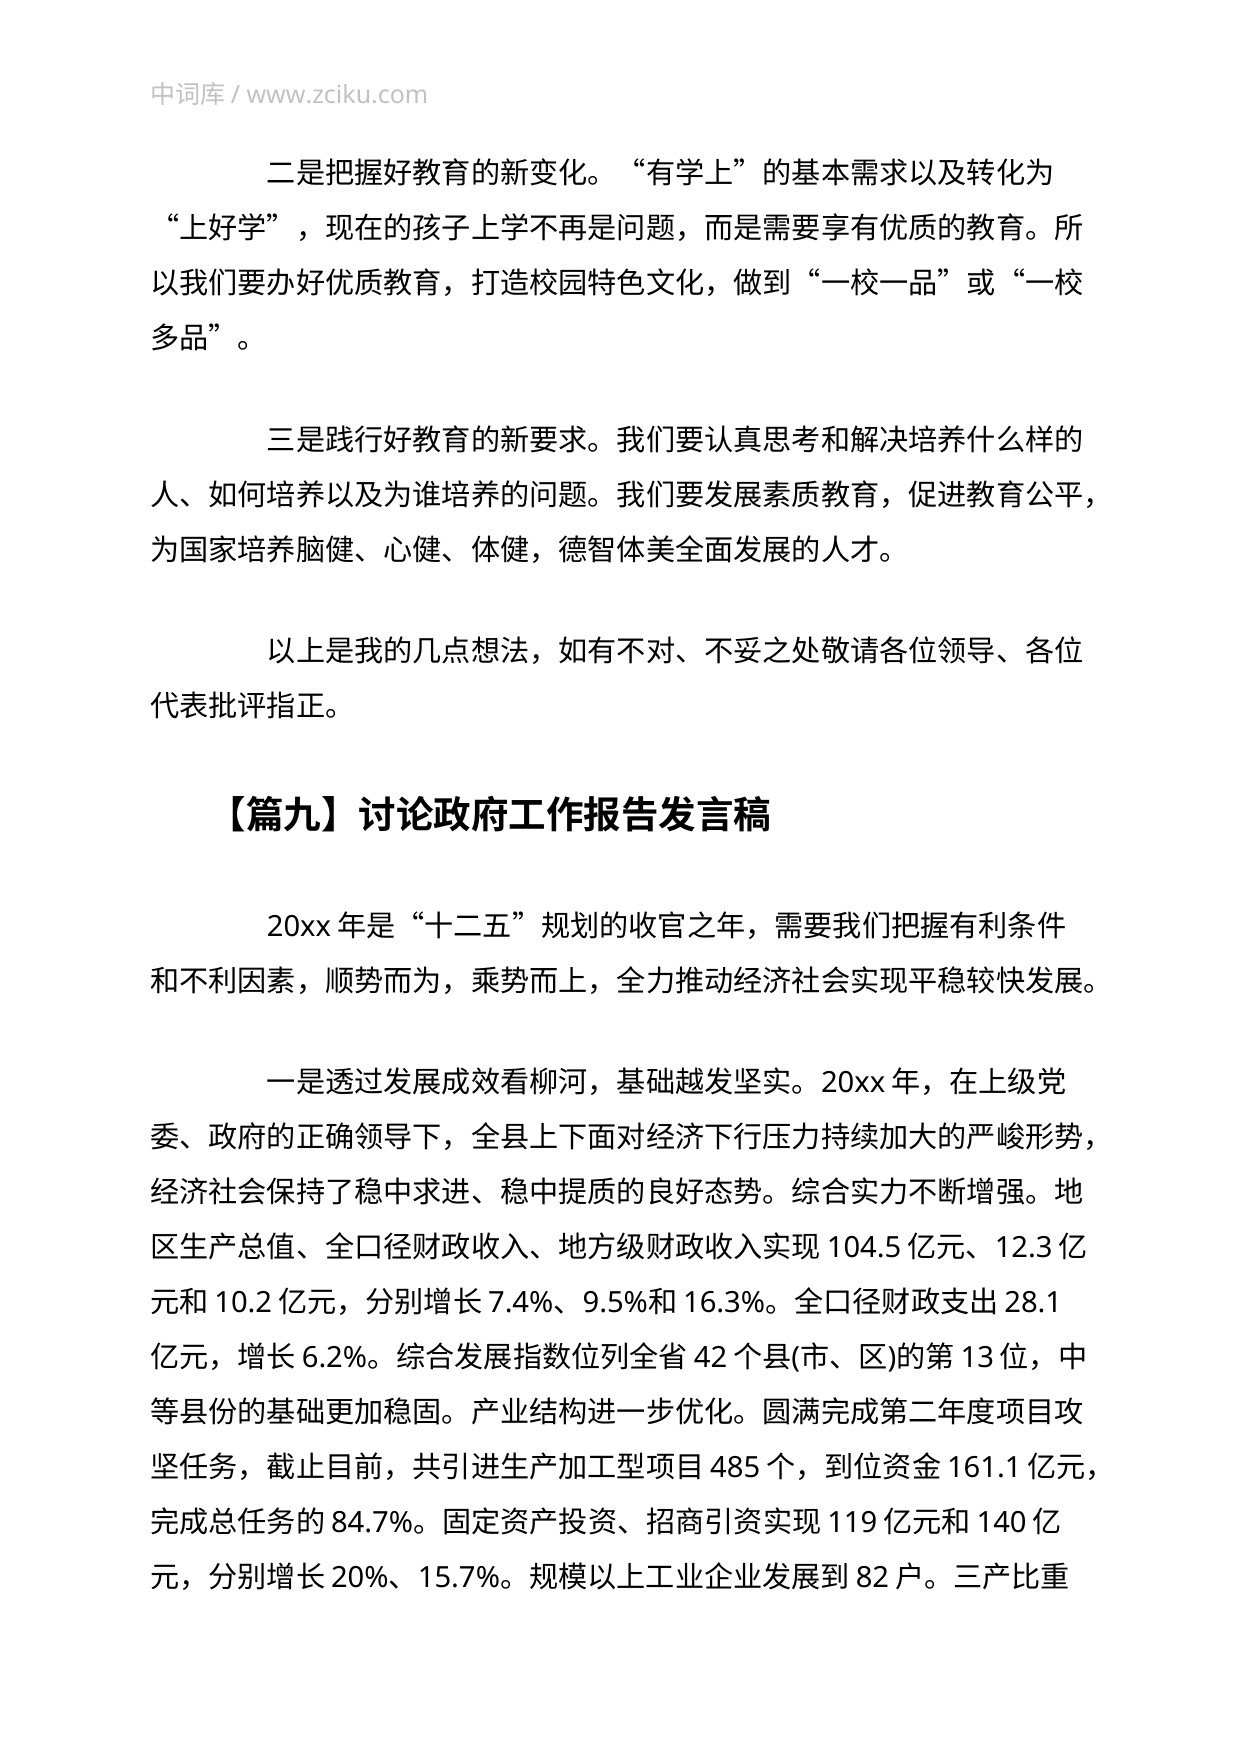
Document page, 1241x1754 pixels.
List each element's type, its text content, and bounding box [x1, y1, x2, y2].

text 二是把握好教育的新变化。“有学上”的基本需求以及转化为“上好学”，现在的孩子上学不再是问题，而是需要享有优质的教育。所以我们要办好优质教育，打造校园特色文化，做到“一校一品”或“一校多品”。 [150, 150, 1090, 357]
text 以上是我的几点想法，如有不对、不妥之处敬请各位领导、各位代表批评指正。 [150, 628, 1090, 725]
text 20xx年是“十二五”规划的收官之年，需要我们把握有利条件和不利因素，顺势而为，乘势而上，全力推动经济社会实现平稳较快发展。 [150, 902, 1090, 999]
text 三是践行好教育的新要求。我们要认真思考和解决培养什么样的人、如何培养以及为谁培养的问题。我们要发展素质教育，促进教育公平，为国家培养脑健、心健、体健，德智体美全面发展的人才。 [150, 416, 1090, 568]
text 【篇九】讨论政府工作报告发言稿 [150, 785, 1090, 839]
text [150, 1059, 1090, 1596]
